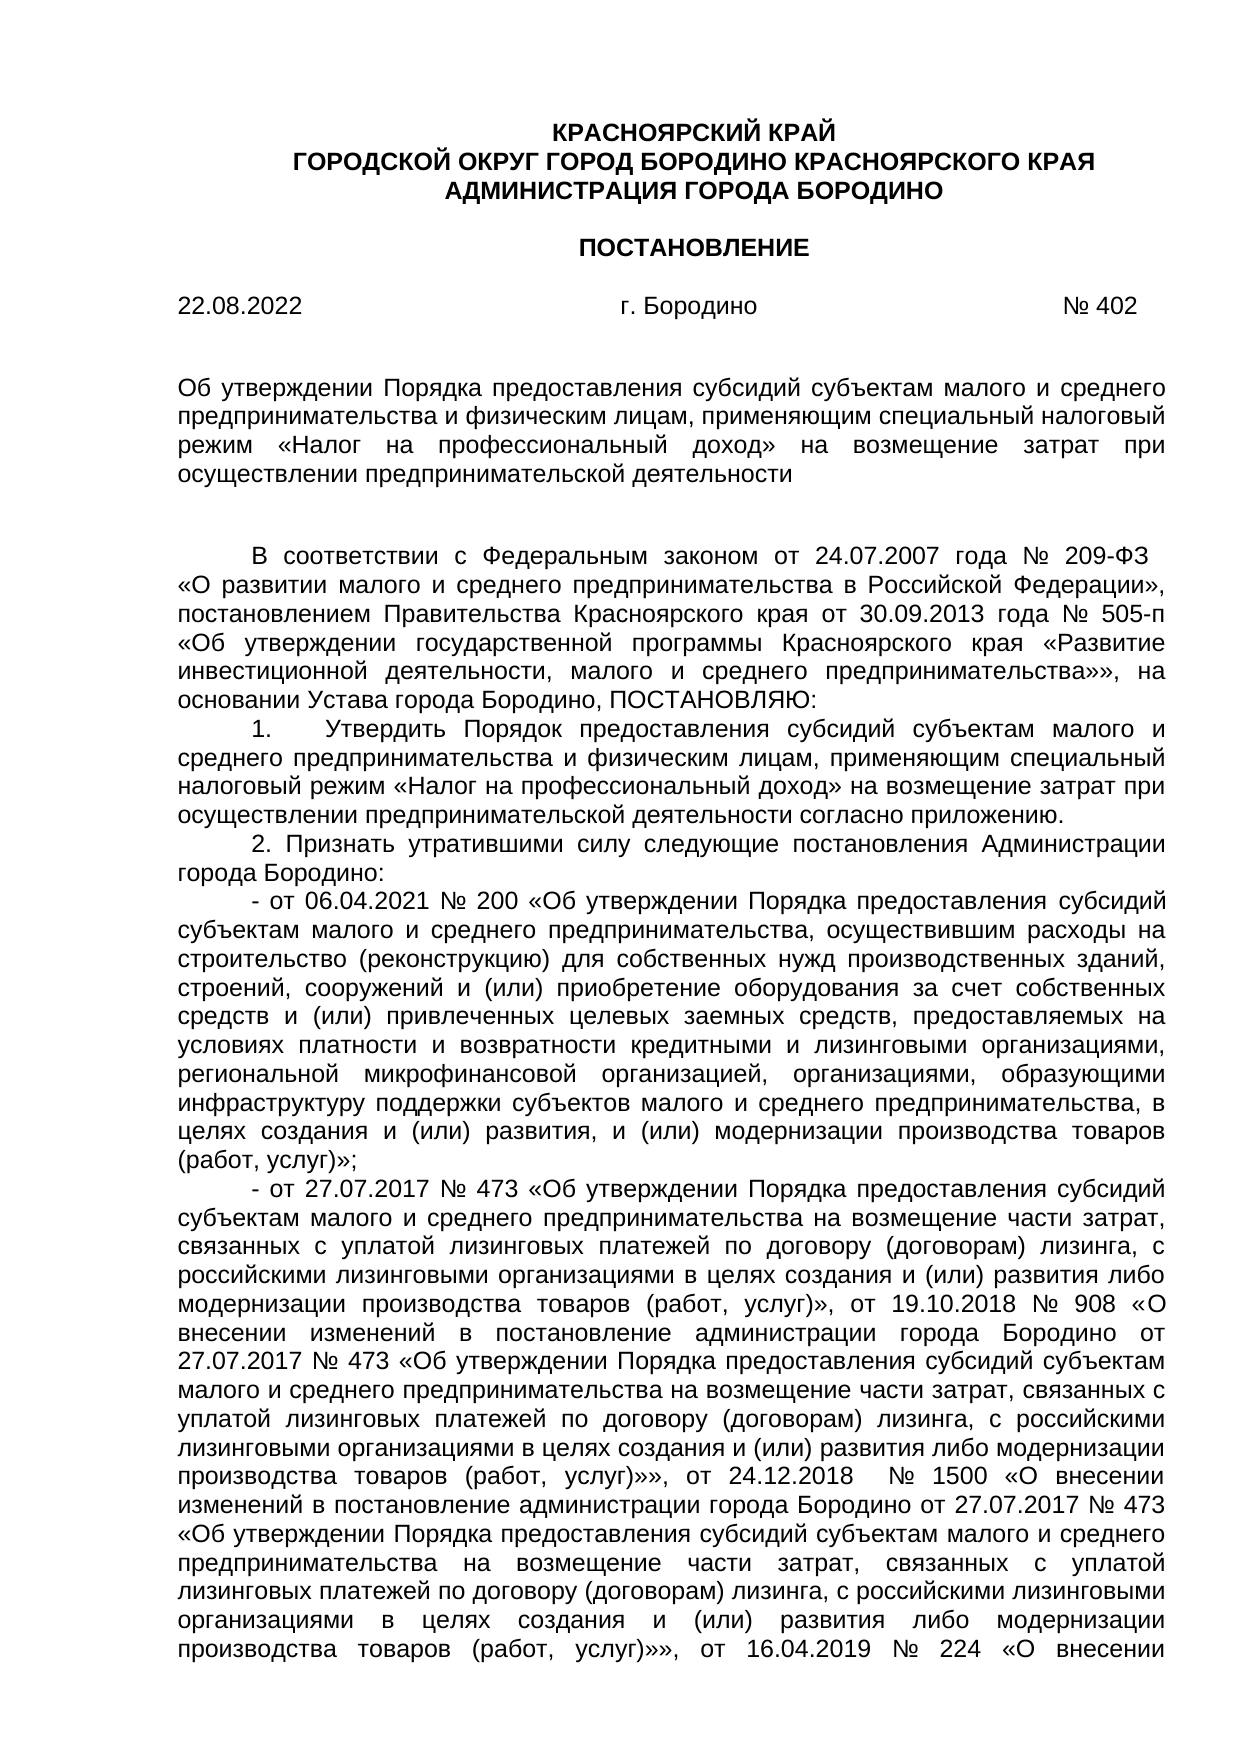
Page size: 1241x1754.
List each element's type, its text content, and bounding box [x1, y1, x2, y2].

text - от 06.04.2021 № 200 «Об утверждении Порядка предоставления субсидий субъектам малого и среднего предпринимательства, осуществившим расходы на строительство (реконструкцию) для собственных нужд производственных зданий, строений, сооружений и (или) приобретение оборудования за счет собственных средств и (или) привлеченных целевых заемных средств, предоставляемых на условиях платности и возвратности кредитными и лизинговыми организациями, региональной микрофинансовой организацией, организациями, образующими инфраструктуру поддержки субъектов малого и среднего предпринимательства, в целях создания и (или) развития, и (или) модернизации производства товаров (работ, услуг)»; [177, 886, 1166, 1174]
subtitle Об утверждении Порядка предоставления субсидий субъектам малого и среднего предпринимательства и физическим лицам, применяющим специальный налоговый режим «Налог на профессиональный доход» на возмещение затрат при осуществлении предпринимательской деятельности [177, 372, 1167, 487]
title ГОРОДСКОЙ ОКРУГ ГОРОД БОРОДИНО КРАСНОЯРСКОГО КРАЯ [177, 147, 1211, 176]
title КРАСНОЯРСКИЙ КРАЙ [177, 118, 1211, 147]
list Утвердить Порядок предоставления субсидий субъектам малого и среднего предпринимательства и физическим лицам, применяющим специальный налоговый режим «Налог на профессиональный доход» на возмещение затрат при осуществлении предпринимательской деятельности согласно приложению. [177, 714, 1166, 829]
text В соответствии с Федеральным законом от 24.07.2007 года № 209-ФЗ «О развитии малого и среднего предпринимательства в Российской Федерации», постановлением Правительства Красноярского края от 30.09.2013 года № 505-п «Об утверждении государственной программы Красноярского края «Развитие инвестиционной деятельности, малого и среднего предпринимательства»», на основании Устава города Бородино, ПОСТАНОВЛЯЮ: [177, 541, 1166, 714]
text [177, 1174, 1166, 1663]
subtitle 22.08.2022 г. Бородино № 402 [177, 291, 1211, 319]
title ПОСТАНОВЛЕНИЕ [177, 233, 1211, 262]
text 2. Признать утратившими силу следующие постановления Администрации города Бородино: [177, 829, 1166, 886]
title АДМИНИСТРАЦИЯ ГОРОДА БОРОДИНО [177, 176, 1211, 204]
